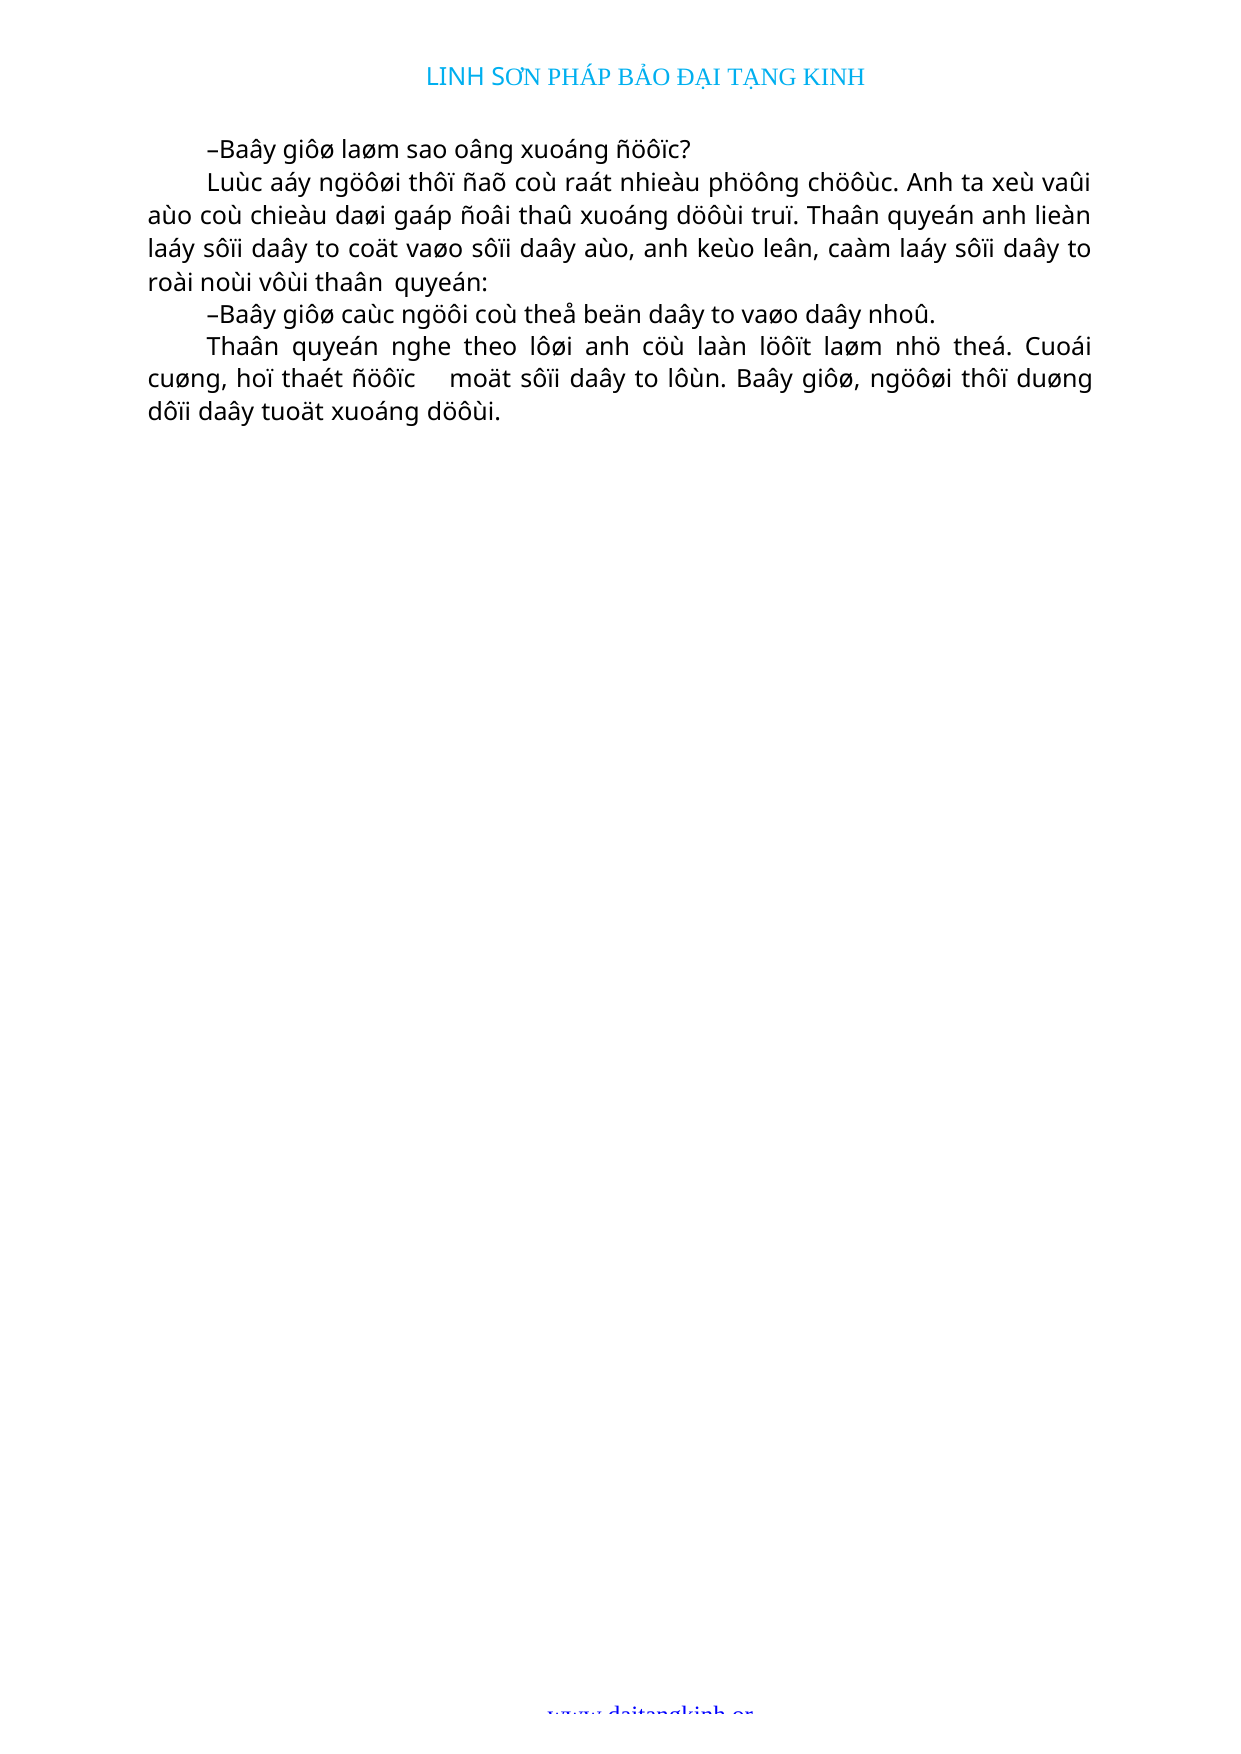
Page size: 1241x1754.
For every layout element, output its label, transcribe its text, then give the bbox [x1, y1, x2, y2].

text Luùc aáy ngöôøi thôï ñaõ coù raát nhieàu phöông chöôùc. Anh ta xeù vaûi aùo coù chieàu daøi gaáp ñoâi thaû xuoáng döôùi truï. Thaân quyeán anh lieàn laáy sôïi daây to coät vaøo sôïi daây aùo, anh keùo leân, caàm laáy sôïi daây to roài noùi vôùi thaân quyeán: [147, 165, 1093, 298]
text –Baây giôø caùc ngöôi coù theå beän daây to vaøo daây nhoû. [206, 298, 1105, 330]
text –Baây giôø laøm sao oâng xuoáng ñöôïc? [206, 133, 1105, 165]
text Thaân quyeán nghe theo lôøi anh cöù laàn löôït laøm nhö theá. Cuoái cuøng, hoï thaét ñöôïc moät sôïi daây to lôùn. Baây giôø, ngöôøi thôï duøng dôïi daây tuoät xuoáng döôùi. [147, 330, 1093, 428]
